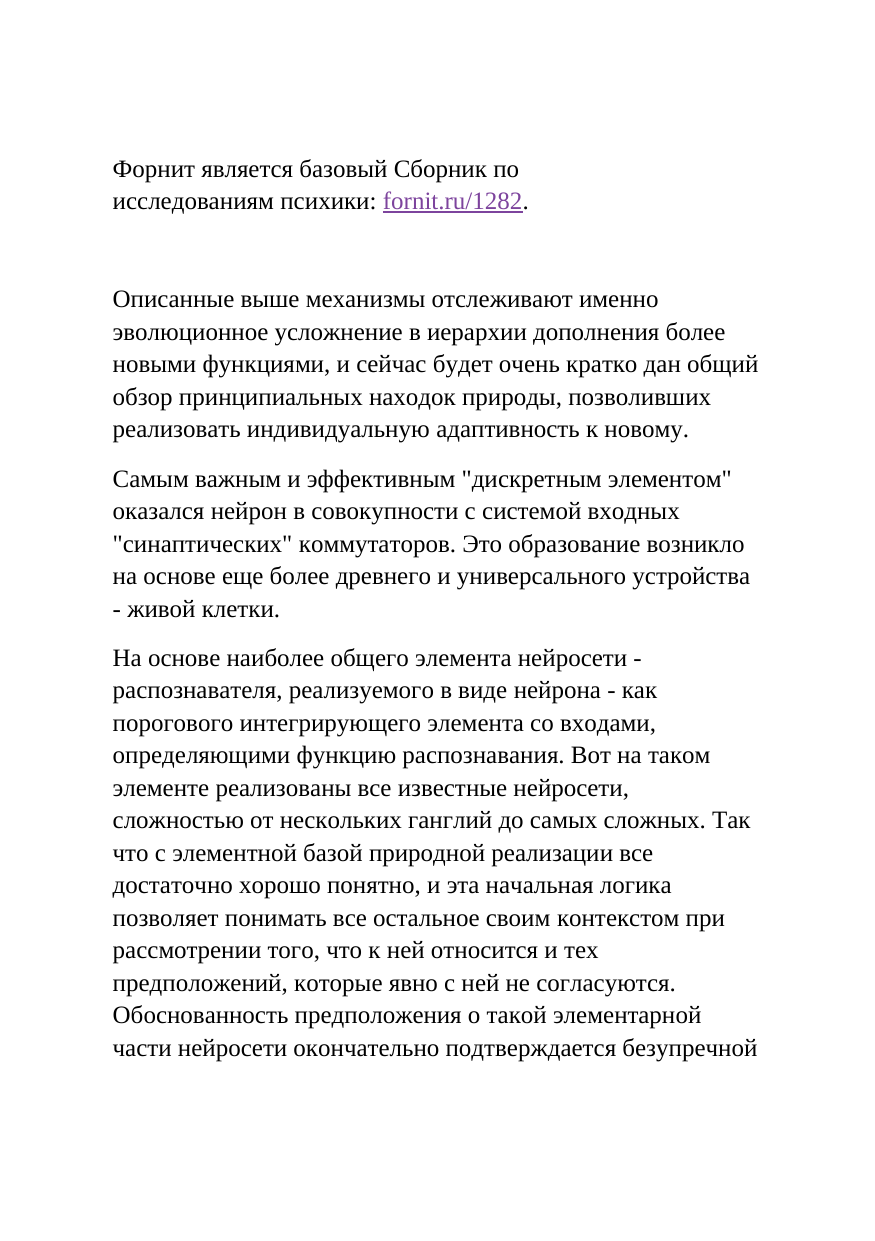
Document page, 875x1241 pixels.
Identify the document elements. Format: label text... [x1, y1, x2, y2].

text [112, 639, 762, 1062]
text Самым важным и эффективным "дискретным элементом" оказался нейрон в совокупности с системой входных "синаптических" коммутаторов. Это образование возникло на основе еще более древнего и универсального устройства - живой клетки. [112, 460, 762, 622]
text Описанные выше механизмы отслеживают именно эволюционное усложнение в иерархии дополнения более новыми функциями, и сейчас будет очень кратко дан общий обзор принципиальных находок природы, позволивших реализовать индивидуальную адаптивность к новому. [112, 281, 762, 443]
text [112, 150, 762, 215]
